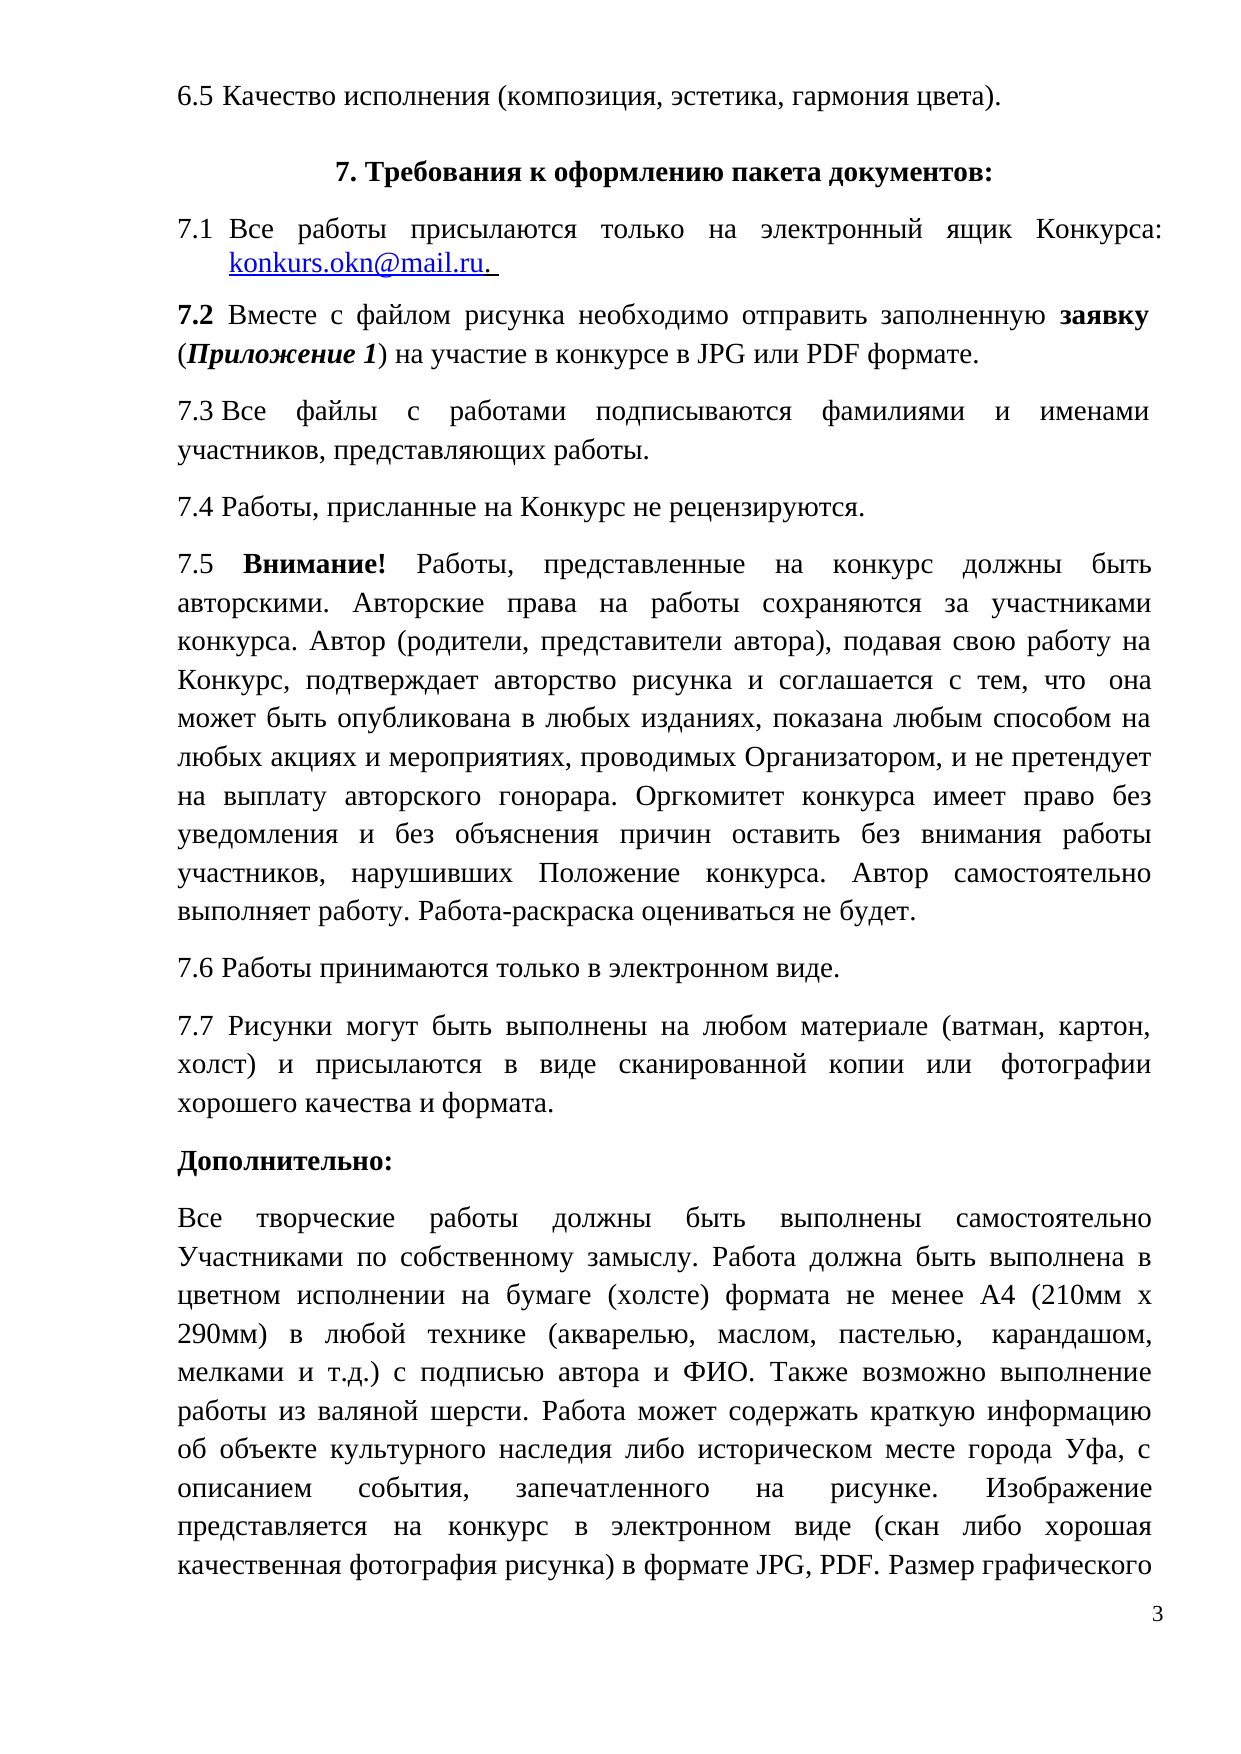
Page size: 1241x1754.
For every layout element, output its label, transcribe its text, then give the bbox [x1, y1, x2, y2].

list Все работы присылаются только на электронный ящик Конкурса: konkurs.okn@mail.ru. [177, 211, 1163, 278]
list Все файлы с работами подписываются фамилиями и именами участников, представляющих работы. [177, 393, 1150, 465]
list Работы принимаются только в электронном виде. [177, 951, 1163, 984]
list Рисунки могут быть выполнены на любом материале (ватман, картон, холст) и присылаются в виде сканированной копии или фотографии хорошего качества и формата. [177, 1008, 1151, 1119]
list Качество исполнения (композиция, эстетика, гармония цвета). [177, 79, 1163, 113]
subtitle Дополнительно: [177, 1143, 1163, 1177]
subtitle Требования к оформлению пакета документов: [335, 154, 1163, 187]
list Работы, присланные на Конкурс не рецензируются. [177, 489, 1163, 523]
text (Приложение 1) на участие в конкурсе в JPG или PDF формате. [177, 336, 1163, 369]
list Внимание! Работы, представленные на конкурс должны быть авторскими. Авторские права на работы сохраняются за участниками конкурса. Автор (родители, представители автора), подавая свою работу на Конкурс, подтверждает авторство рисунка и соглашается с тем, что она может быть опубликована в любых изданиях, показана любым способом на любых акциях и мероприятиях, проводимых Организатором, и не претендует на выплату авторского гонорара. Оргкомитет конкурса имеет право без уведомления и без объяснения причин оставить без внимания работы участников, нарушивших Положение конкурса. Автор самостоятельно выполняет работу. Работа-раскраска оцениваться не будет. [177, 546, 1152, 927]
list Вместе с файлом рисунка необходимо отправить заполненную заявку [177, 297, 1163, 331]
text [177, 1200, 1152, 1581]
